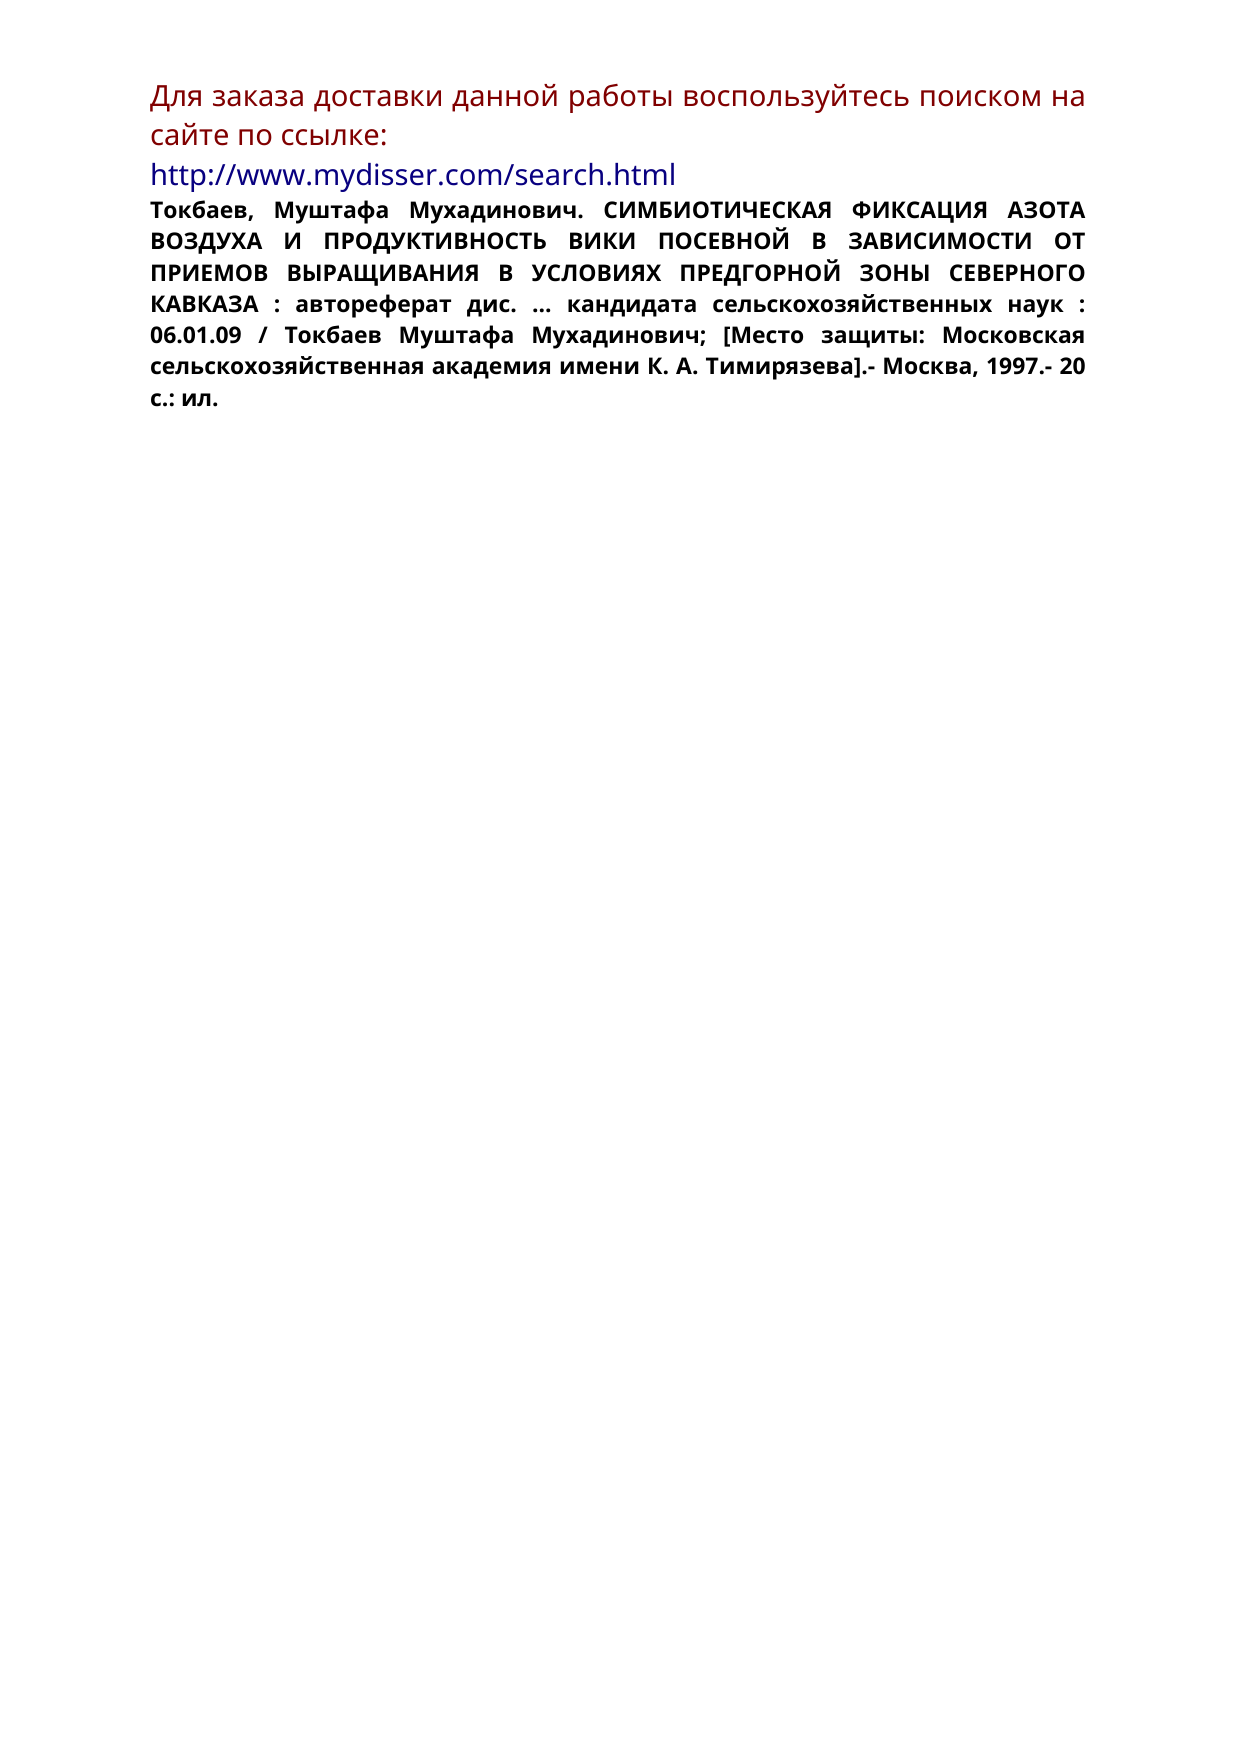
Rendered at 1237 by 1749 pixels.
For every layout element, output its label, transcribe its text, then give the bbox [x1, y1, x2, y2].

text Токбаев, Муштафа Мухадинович. СИМБИОТИЧЕСКАЯ ФИКСАЦИЯ АЗОТА ВОЗДУХА И ПРОДУКТИВНОСТЬ ВИКИ ПОСЕВНОЙ В ЗАВИСИМОСТИ ОТ ПРИЕМОВ ВЫРАЩИВАНИЯ В УСЛОВИЯХ ПРЕДГОРНОЙ ЗОНЫ СЕВЕРНОГО КАВКАЗА : автореферат дис. ... кандидата сельскохозяйственных наук : 06.01.09 / Токбаев Муштафа Мухадинович; [Место защиты: Московская сельскохозяйственная академия имени К. А. Тимирязева].- Москва, 1997.- 20 с.: ил. [150, 194, 1086, 413]
